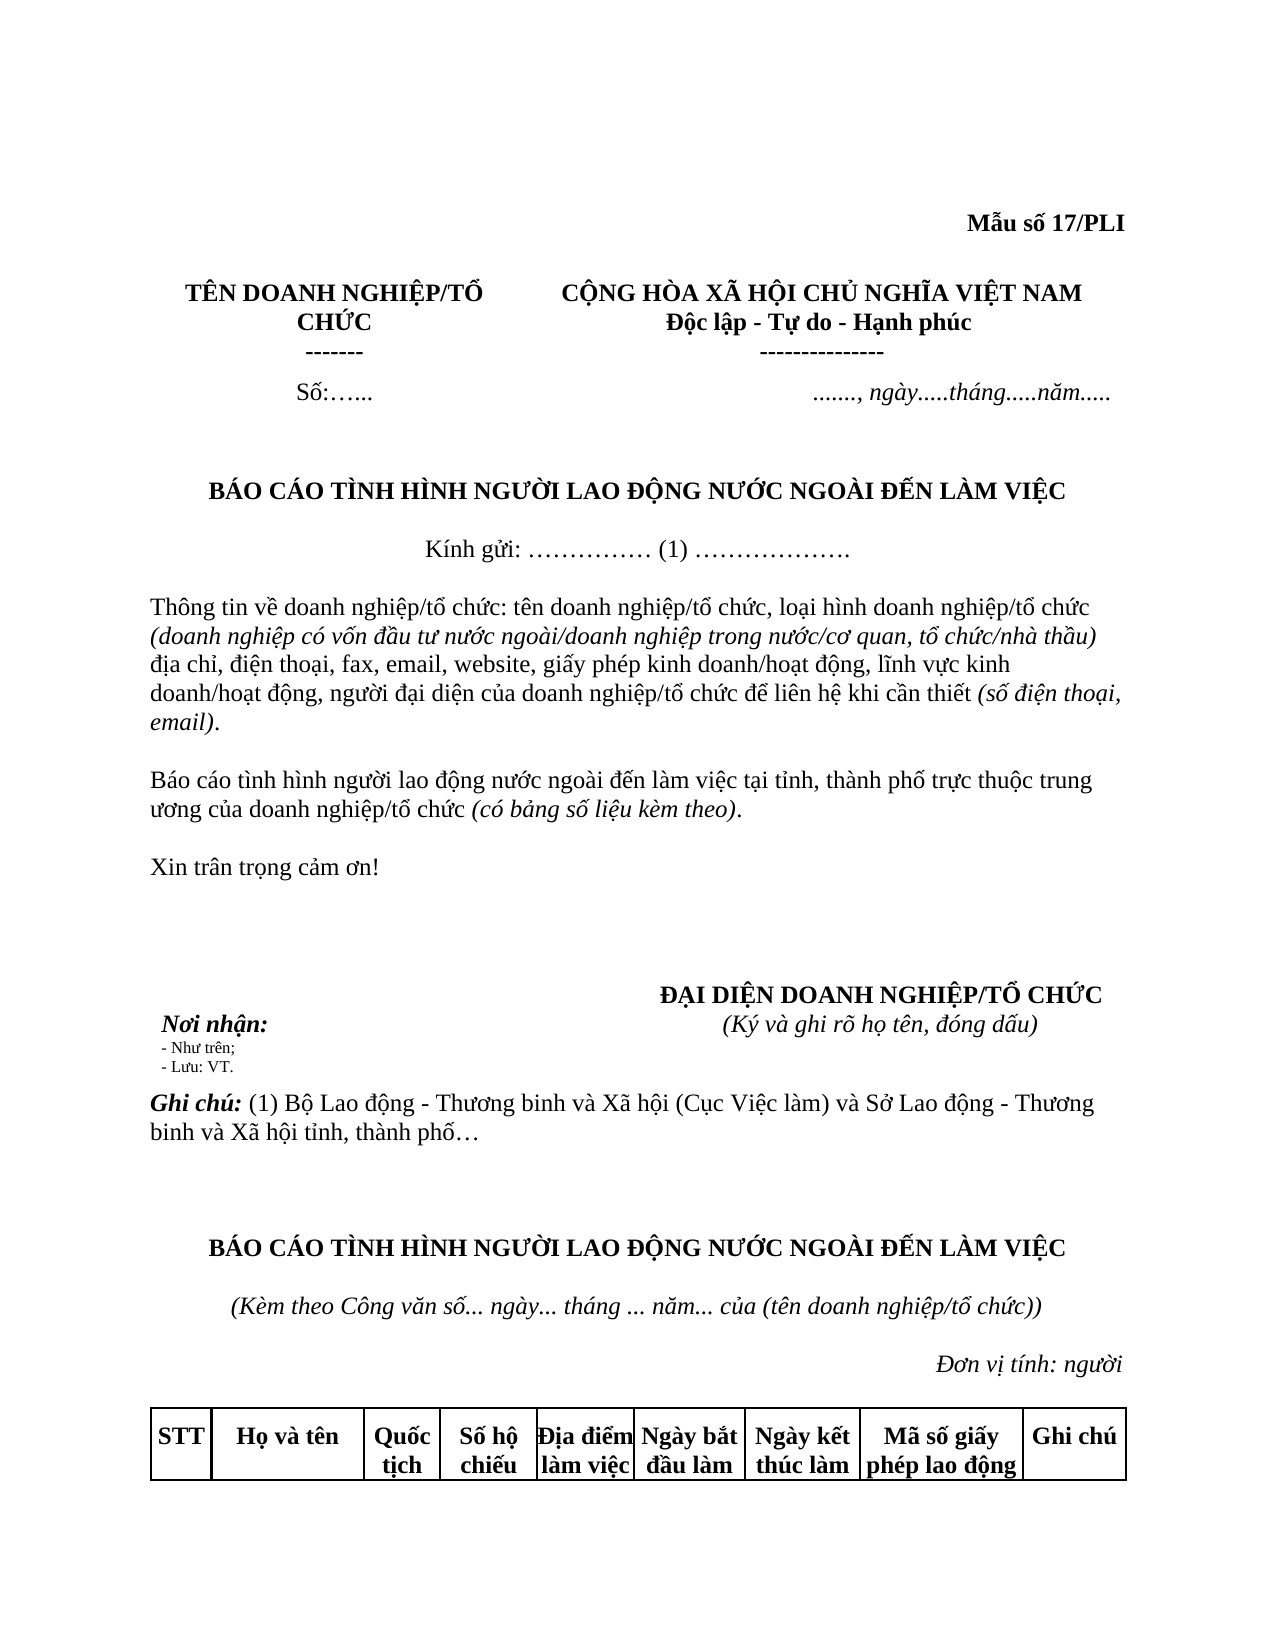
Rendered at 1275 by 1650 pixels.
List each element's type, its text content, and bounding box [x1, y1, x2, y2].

table_header Nơi nhận: - Như trên; - Lưu: VT. [150, 968, 637, 1076]
table_header Địa điểm làm việc [538, 1409, 633, 1479]
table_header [746, 1409, 859, 1479]
table_header ĐẠI DIỆN DOANH NGHIỆP/TỔ CHỨC (Ký và ghi rõ họ tên, đóng dấu) [638, 968, 1125, 1076]
text Đơn vị tính: người [150, 1349, 1125, 1377]
text BÁO CÁO TÌNH HÌNH NGƯỜI LAO ĐỘNG NƯỚC NGOÀI ĐẾN LÀM VIỆC [150, 1233, 1125, 1262]
table_header Ghi chú [1024, 1409, 1125, 1479]
text Xin trân trọng cảm ơn! [150, 852, 1125, 880]
text (Kèm theo Công văn số... ngày... tháng ... năm... của (tên doanh nghiệp/tổ chức)) [150, 1291, 1125, 1319]
text Báo cáo tình hình người lao động nước ngoài đến làm việc tại tỉnh, thành phố trực thuộc trung ương của doanh nghiệp/tổ chức (có bảng số liệu kèm theo). [150, 765, 1125, 822]
table_cell ......., ngày.....tháng.....năm..... [519, 365, 1125, 406]
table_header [861, 1409, 1022, 1479]
table_header Số hộ chiếu [441, 1409, 536, 1479]
table_header STT [152, 1409, 210, 1479]
text Kính gửi: …………… (1) ………………. [150, 534, 1125, 563]
table_header CỘNG HÒA XÃ HỘI CHỦ NGHĨA VIỆT NAM Độc lập - Tự do - Hạnh phúc --------------- [519, 266, 1125, 364]
text Mẫu số 17/PLI [150, 208, 1125, 237]
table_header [635, 1409, 744, 1479]
table_cell Số:…... [150, 365, 518, 406]
table_header Quốc tịch [365, 1409, 439, 1479]
table_header Họ và tên [213, 1409, 363, 1479]
text Thông tin về doanh nghiệp/tổ chức: tên doanh nghiệp/tổ chức, loại hình doanh nghiệp/tổ chức (doanh nghiệp có vốn đầu tư nước ngoài/doanh nghiệp trong nước/cơ quan, tổ chức/nhà thầu) địa chỉ, điện thoại, fax, email, website, giấy phép kinh doanh/hoạt động, lĩnh vực kinh doanh/hoạt động, người đại diện của doanh nghiệp/tổ chức để liên hệ khi cần thiết (số điện thoại, email). [150, 592, 1125, 736]
text Ghi chú: (1) Bộ Lao động - Thương binh và Xã hội (Cục Việc làm) và Sở Lao động - Thương binh và Xã hội tỉnh, thành phố… [150, 1088, 1125, 1146]
table_header TÊN DOANH NGHIỆP/TỔ CHỨC ------- [150, 266, 518, 364]
text BÁO CÁO TÌNH HÌNH NGƯỜI LAO ĐỘNG NƯỚC NGOÀI ĐẾN LÀM VIỆC [150, 476, 1125, 505]
